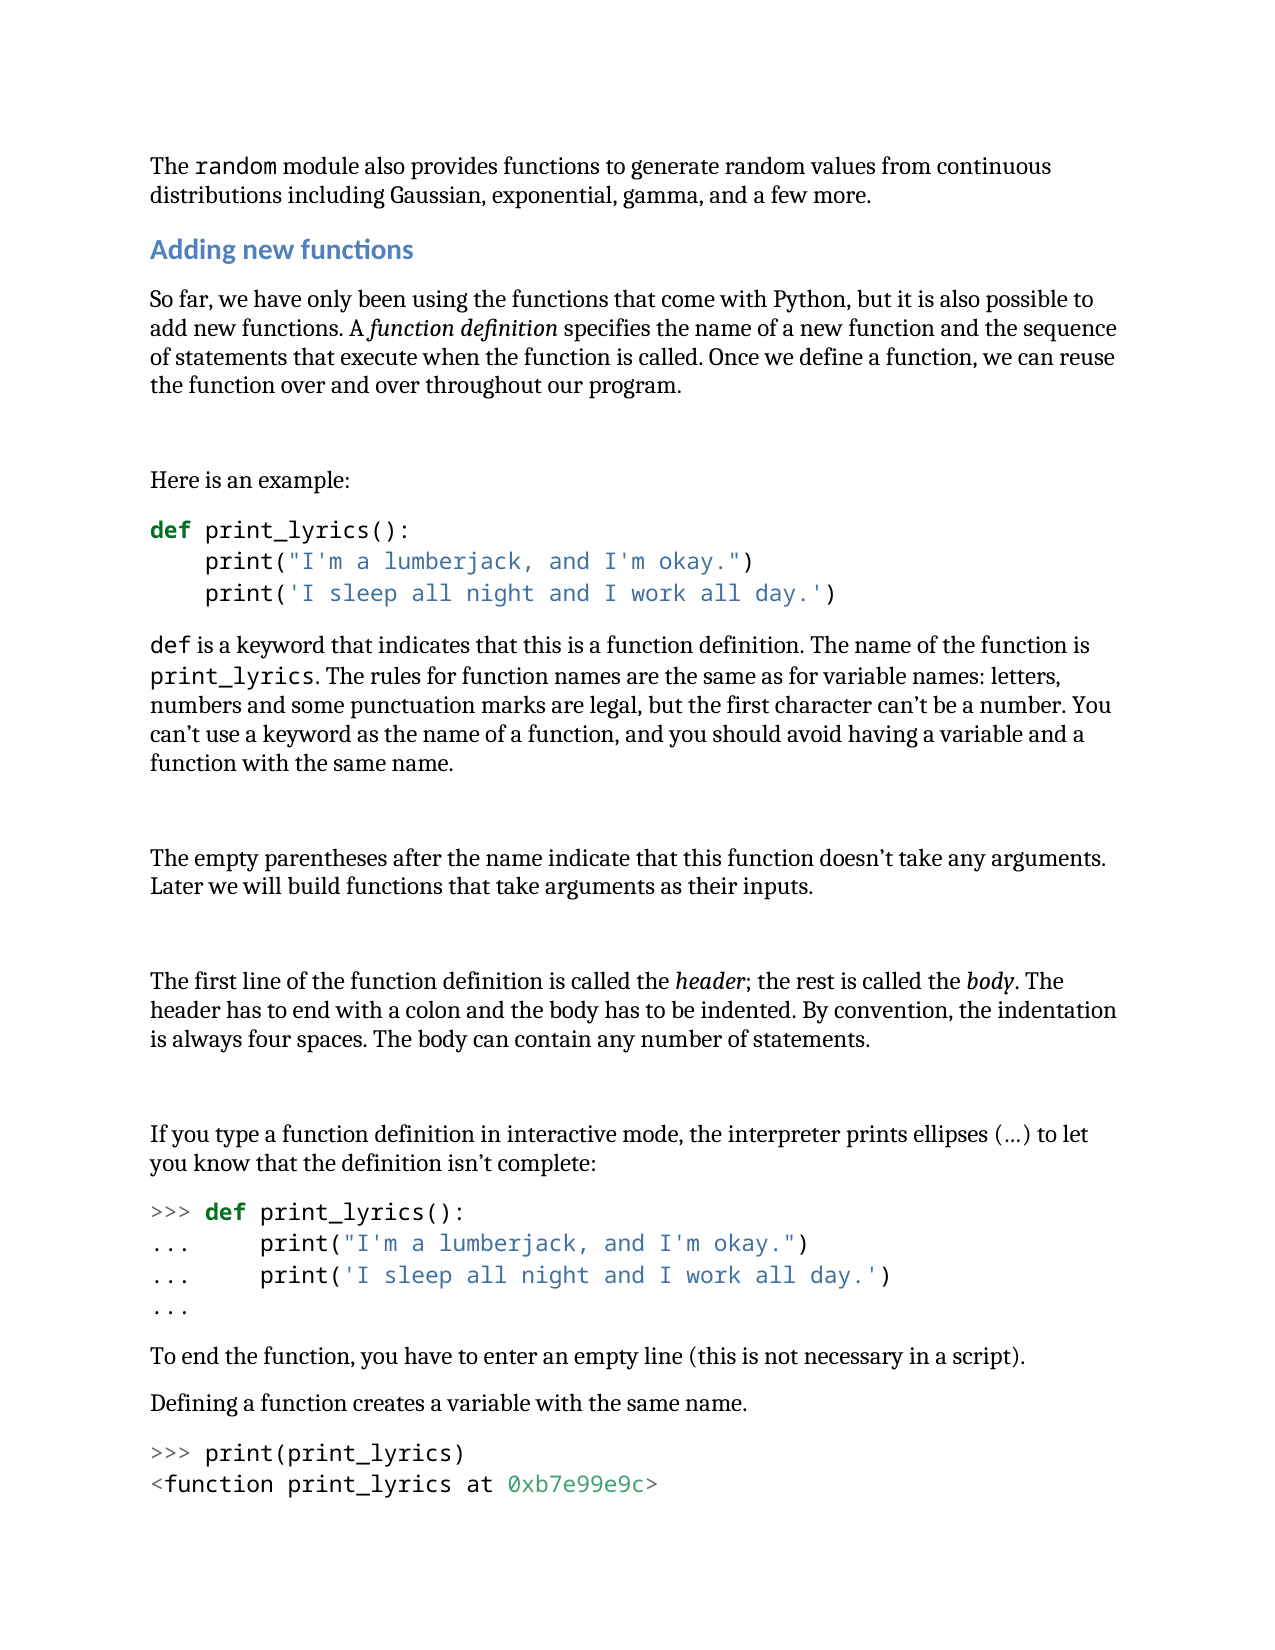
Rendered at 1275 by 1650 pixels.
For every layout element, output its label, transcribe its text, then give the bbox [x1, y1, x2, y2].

text >>> def print_lyrics(): ... print("I'm a lumberjack, and I'm okay.") ... print('I sleep all night and I work all day.') ... [150, 1196, 1125, 1321]
text To end the function, you have to enter an empty line (this is not necessary in a script). [150, 1342, 1125, 1371]
text The empty parentheses after the name indicate that this function doesn’t take any arguments. Later we will build functions that take arguments as their inputs. [150, 843, 1125, 901]
text def print_lyrics(): print("I'm a lumberjack, and I'm okay.") print('I sleep all night and I work all day.') [150, 514, 1125, 608]
text If you type a function definition in interactive mode, the interpreter prints ellipses (…) to let you know that the definition isn’t complete: [150, 1120, 1125, 1177]
text Defining a function creates a variable with the same name. [150, 1389, 1125, 1418]
subtitle Adding new functions [150, 231, 1125, 266]
text So far, we have only been using the functions that come with Python, but it is also possible to add new functions. A function definition specifies the name of a new function and the sequence of statements that execute when the function is called. Once we define a function, we can reuse the function over and over throughout our program. [150, 285, 1125, 400]
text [150, 1437, 1125, 1499]
text def is a keyword that indicates that this is a function definition. The name of the function is print_lyrics. The rules for function names are the same as for variable names: letters, numbers and some punctuation marks are legal, but the first character can’t be a number. You can’t use a keyword as the name of a function, and you should avoid having a variable and a function with the same name. [150, 628, 1125, 777]
text The first line of the function definition is called the header; the rest is called the body. The header has to end with a colon and the body has to be indented. By convention, the indentation is always four spaces. The body can contain any number of statements. [150, 967, 1125, 1053]
text The random module also provides functions to generate random values from continuous distributions including Gaussian, exponential, gamma, and a few more. [150, 150, 1125, 210]
text Here is an example: [150, 466, 1125, 495]
